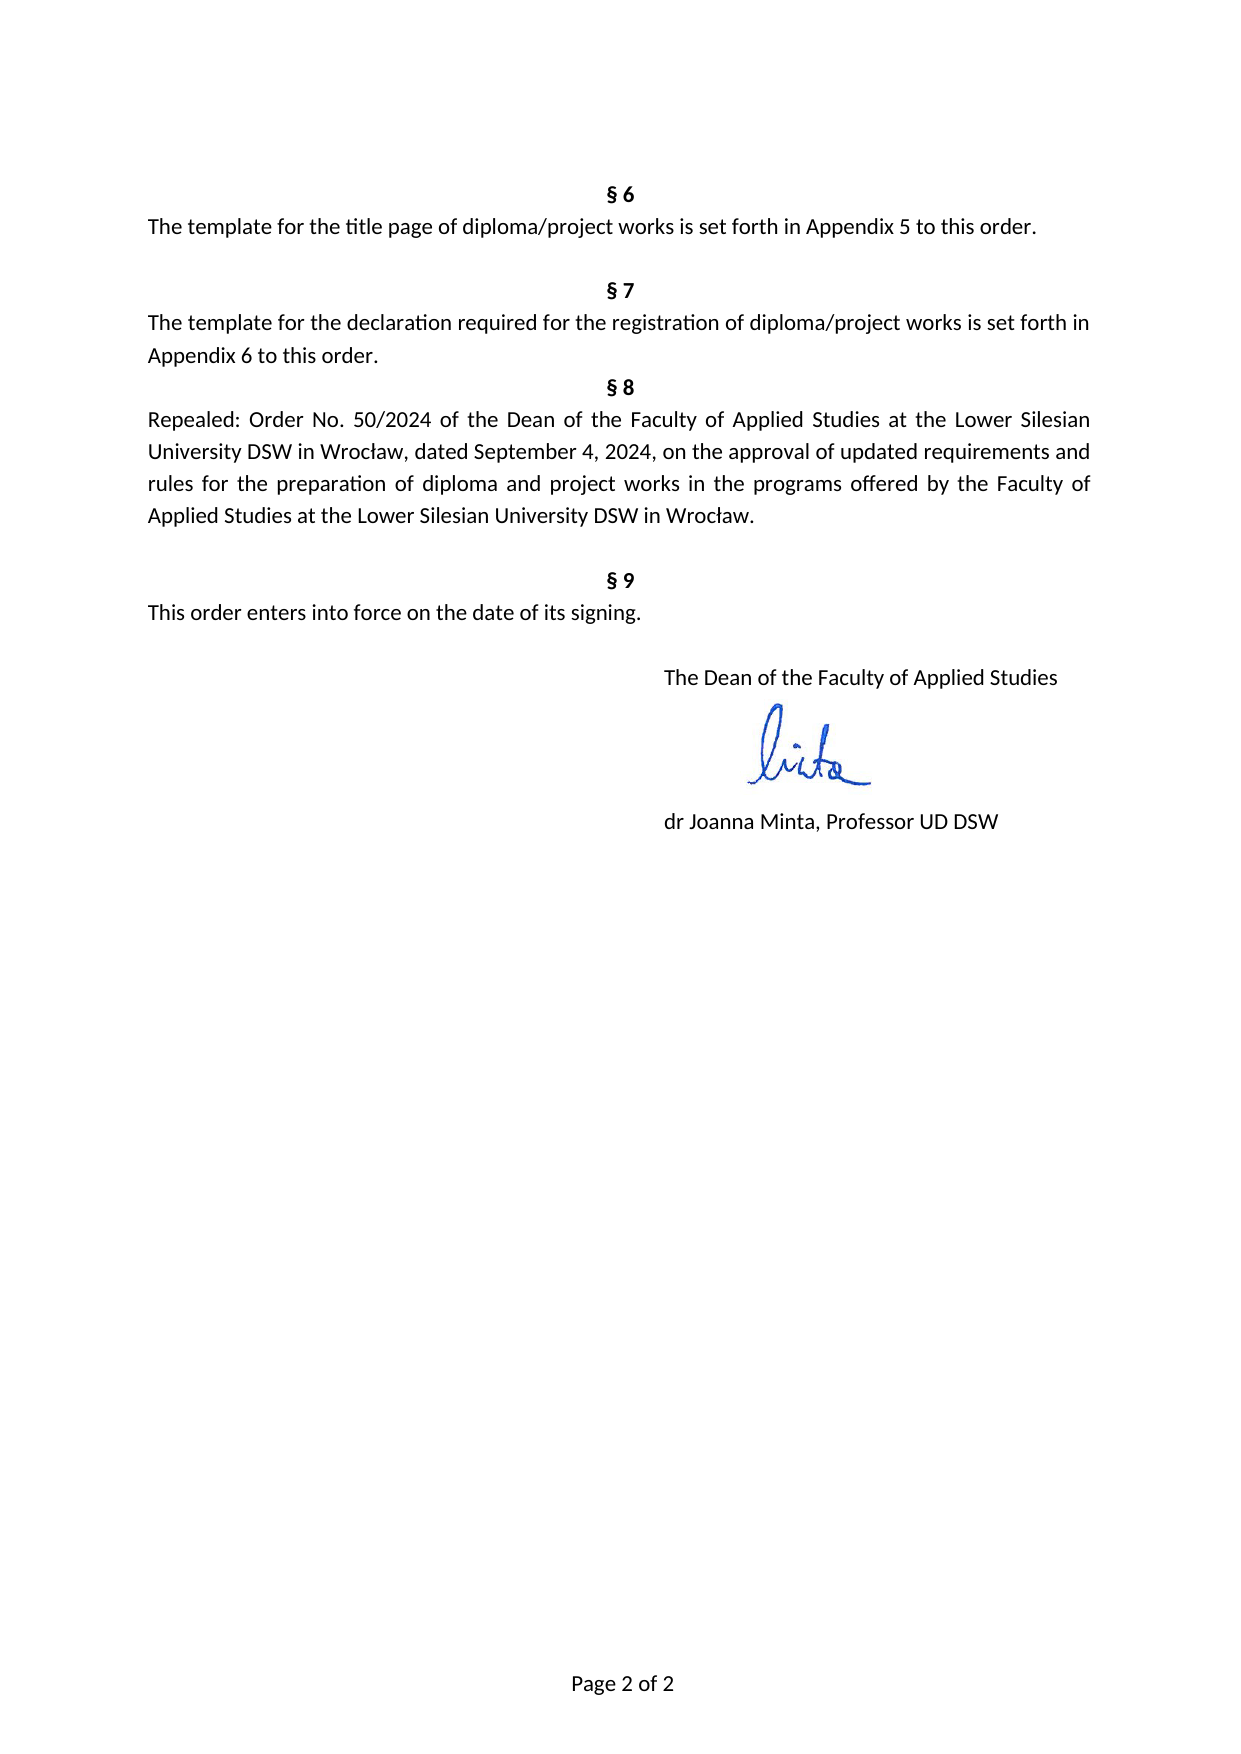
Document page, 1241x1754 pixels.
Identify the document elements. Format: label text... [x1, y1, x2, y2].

text The template for the title page of diploma/project works is set forth in Appendix 5 to this order. [148, 212, 1093, 240]
text The Dean of the Faculty of Applied Studies [148, 663, 1093, 691]
text This order enters into force on the date of its signing. [148, 598, 1093, 626]
text § 6 [148, 180, 1093, 208]
text The template for the declaration required for the registration of diploma/project works is set forth in Appendix 6 to this order. [148, 308, 1093, 369]
text dr Joanna Minta, Professor UD DSW [148, 807, 1093, 835]
text Repealed: Order No. 50/2024 of the Dean of the Faculty of Applied Studies at the Lower Silesian University DSW in Wrocław, dated September 4, 2024, on the approval of updated requirements and rules for the preparation of diploma and project works in the programs offered by the Faculty of Applied Studies at the Lower Silesian University DSW in Wrocław. [148, 405, 1093, 530]
text § 7 [148, 276, 1093, 304]
text § 8 [148, 373, 1093, 401]
text § 9 [148, 566, 1093, 594]
